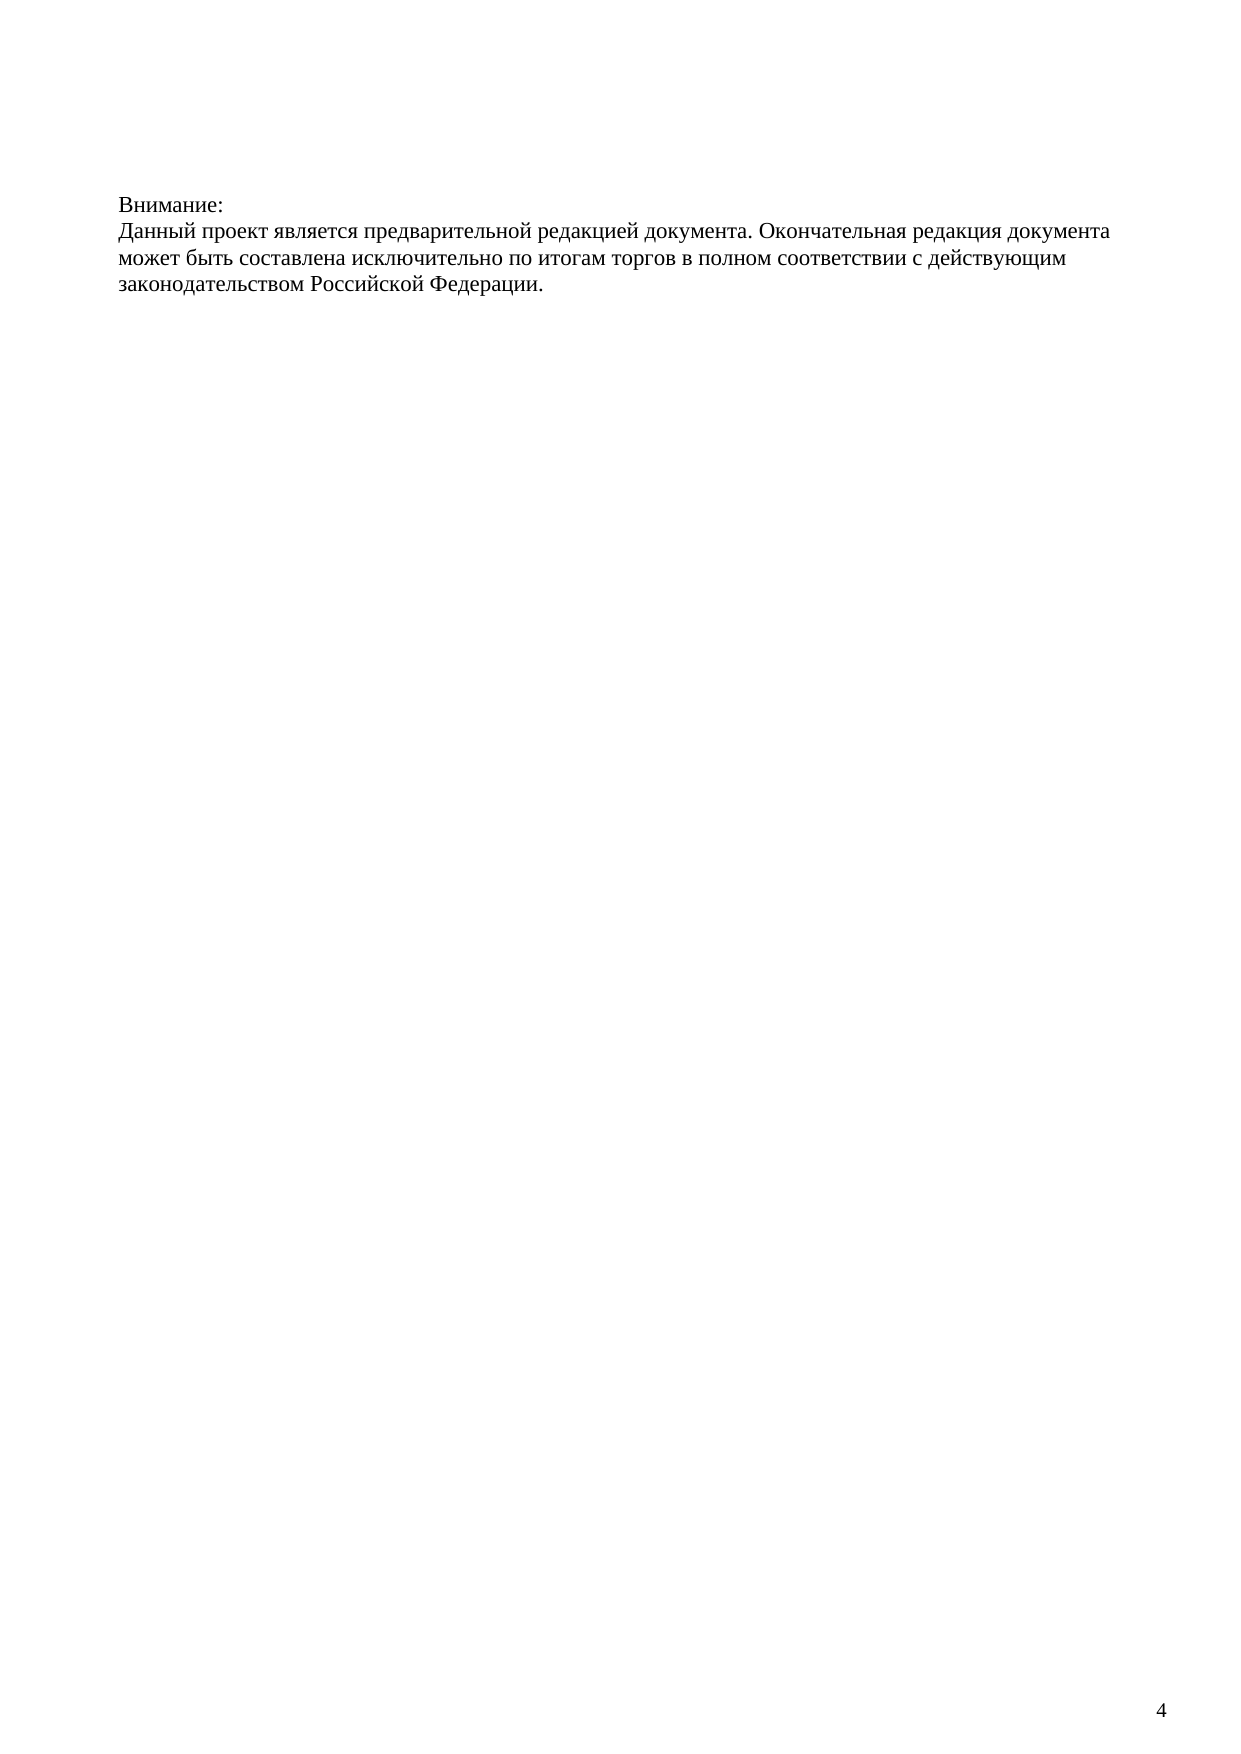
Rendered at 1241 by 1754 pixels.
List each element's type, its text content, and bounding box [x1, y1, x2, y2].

text Данный проект является предварительной редакцией документа. Окончательная редакция документа может быть составлена исключительно по итогам торгов в полном соответствии с действующим законодательством Российской Федерации. [118, 217, 1167, 296]
text Внимание: [118, 191, 1167, 217]
